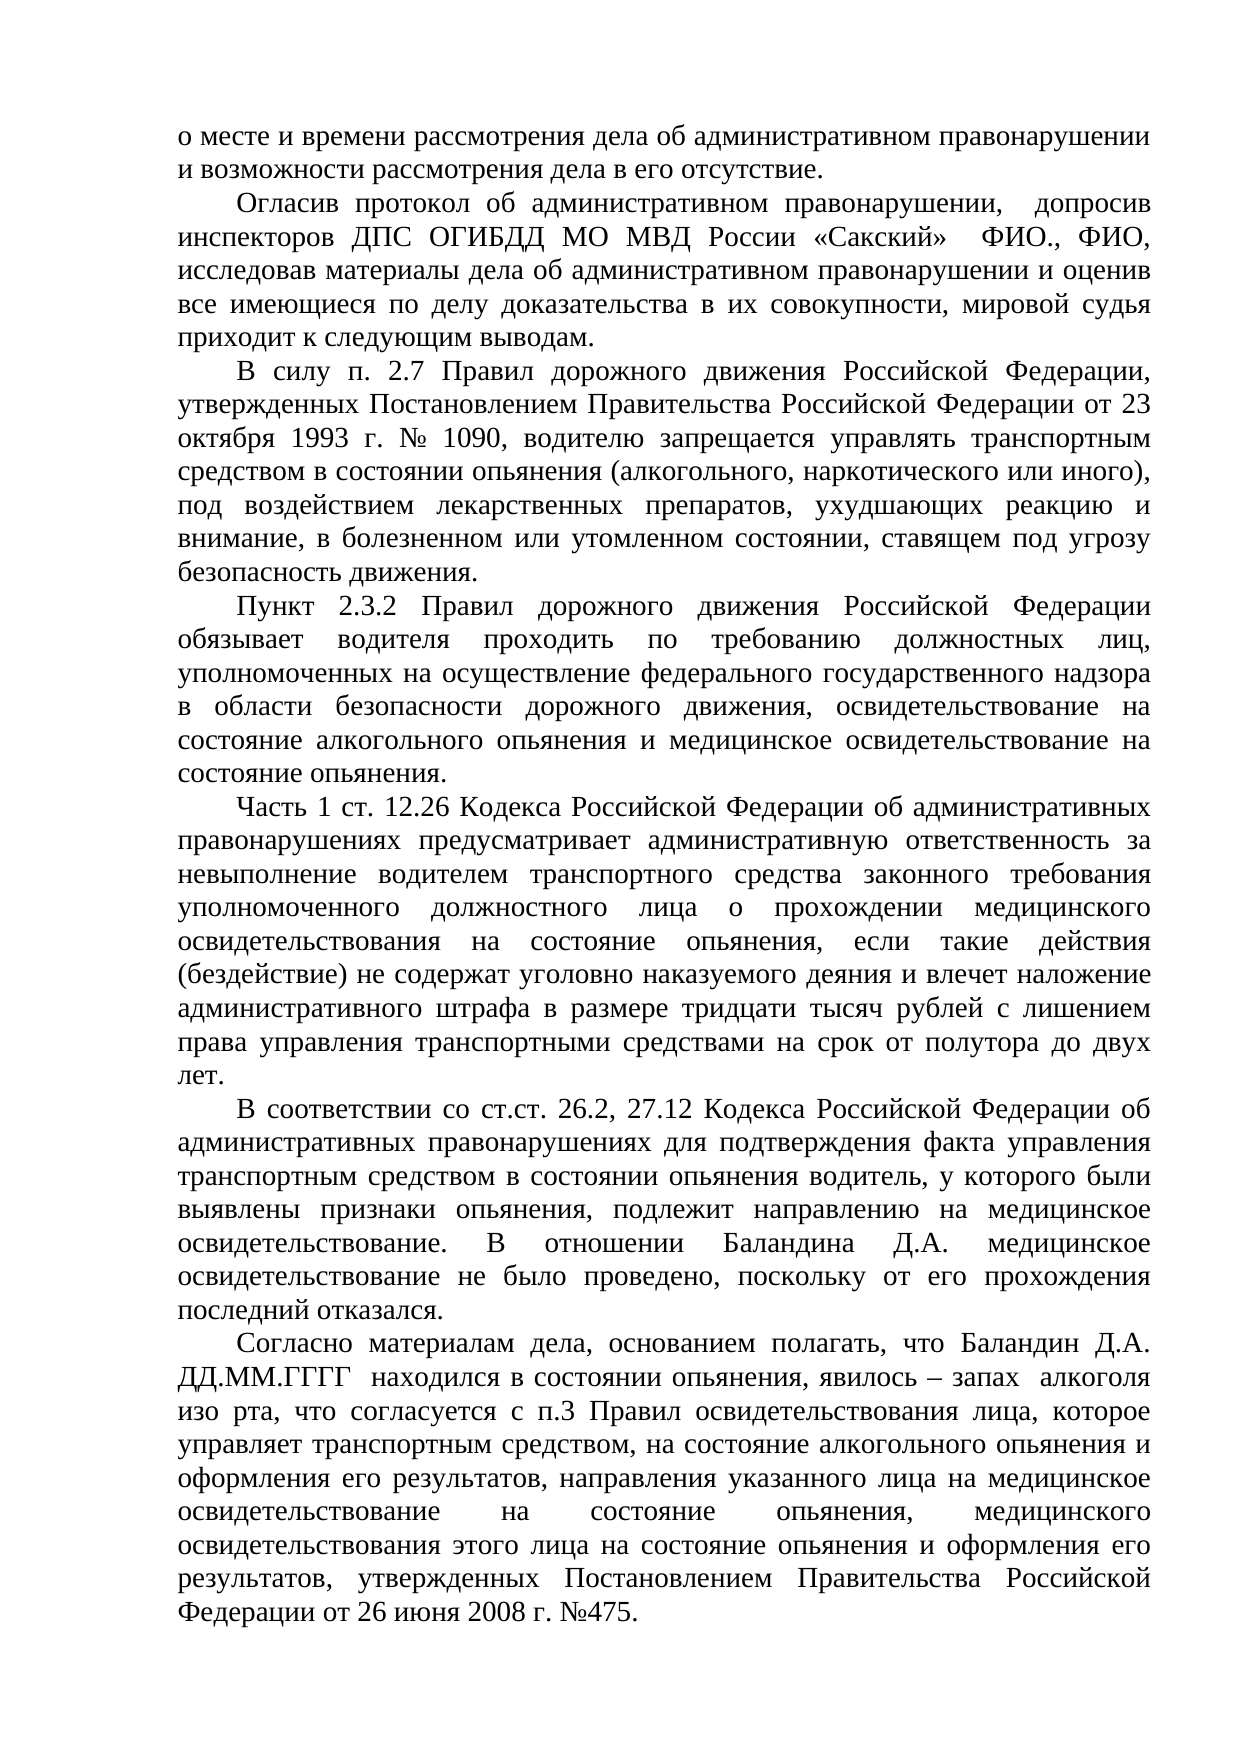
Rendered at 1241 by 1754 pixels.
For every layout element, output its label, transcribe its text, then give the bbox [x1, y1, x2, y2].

text Пункт 2.3.2 Правил дорожного движения Российской Федерации обязывает водителя проходить по требованию должностных лиц, уполномоченных на осуществление федерального государственного надзора в области безопасности дорожного движения, освидетельствование на состояние алкогольного опьянения и медицинское освидетельствование на состояние опьянения. [177, 588, 1152, 789]
text В соответствии со ст.ст. 26.2, 27.12 Кодекса Российской Федерации об административных правонарушениях для подтверждения факта управления транспортным средством в состоянии опьянения водитель, у которого были выявлены признаки опьянения, подлежит направлению на медицинское освидетельствование. В отношении Баландина Д.А. медицинское освидетельствование не было проведено, поскольку от его прохождения последний отказался. [177, 1091, 1152, 1326]
text Согласно материалам дела, основанием полагать, что Баландин Д.А. ДД.ММ.ГГГГ находился в состоянии опьянения, явилось – запах алкоголя изо рта, что согласуется с п.3 Правил освидетельствования лица, которое управляет транспортным средством, на состояние алкогольного опьянения и оформления его результатов, направления указанного лица на медицинское освидетельствование на состояние опьянения, медицинского освидетельствования этого лица на состояние опьянения и оформления его результатов, утвержденных Постановлением Правительства Российской Федерации от 26 июня . №475. [177, 1326, 1152, 1627]
text Часть 1 ст. 12.26 Кодекса Российской Федерации об административных правонарушениях предусматривает административную ответственность за невыполнение водителем транспортного средства законного требования уполномоченного должностного лица о прохождении медицинского освидетельствования на состояние опьянения, если такие действия (бездействие) не содержат уголовно наказуемого деяния и влечет наложение административного штрафа в размере тридцати тысяч рублей с лишением права управления транспортными средствами на срок от полутора до двух лет. [177, 789, 1152, 1091]
text В силу п. 2.7 Правил дорожного движения Российской Федерации, утвержденных Постановлением Правительства Российской Федерации от 23 октября . № 1090, водителю запрещается управлять транспортным средством в состоянии опьянения (алкогольного, наркотического или иного), под воздействием лекарственных препаратов, ухудшающих реакцию и внимание, в болезненном или утомленном состоянии, ставящем под угрозу безопасность движения. [177, 353, 1152, 588]
text Огласив протокол об административном правонарушении, допросив инспекторов ДПС ОГИБДД МО МВД России «Сакский» ФИО., ФИО, исследовав материалы дела об административном правонарушении и оценив все имеющиеся по делу доказательства в их совокупности, мировой судья приходит к следующим выводам. [177, 185, 1152, 353]
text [177, 118, 1152, 185]
